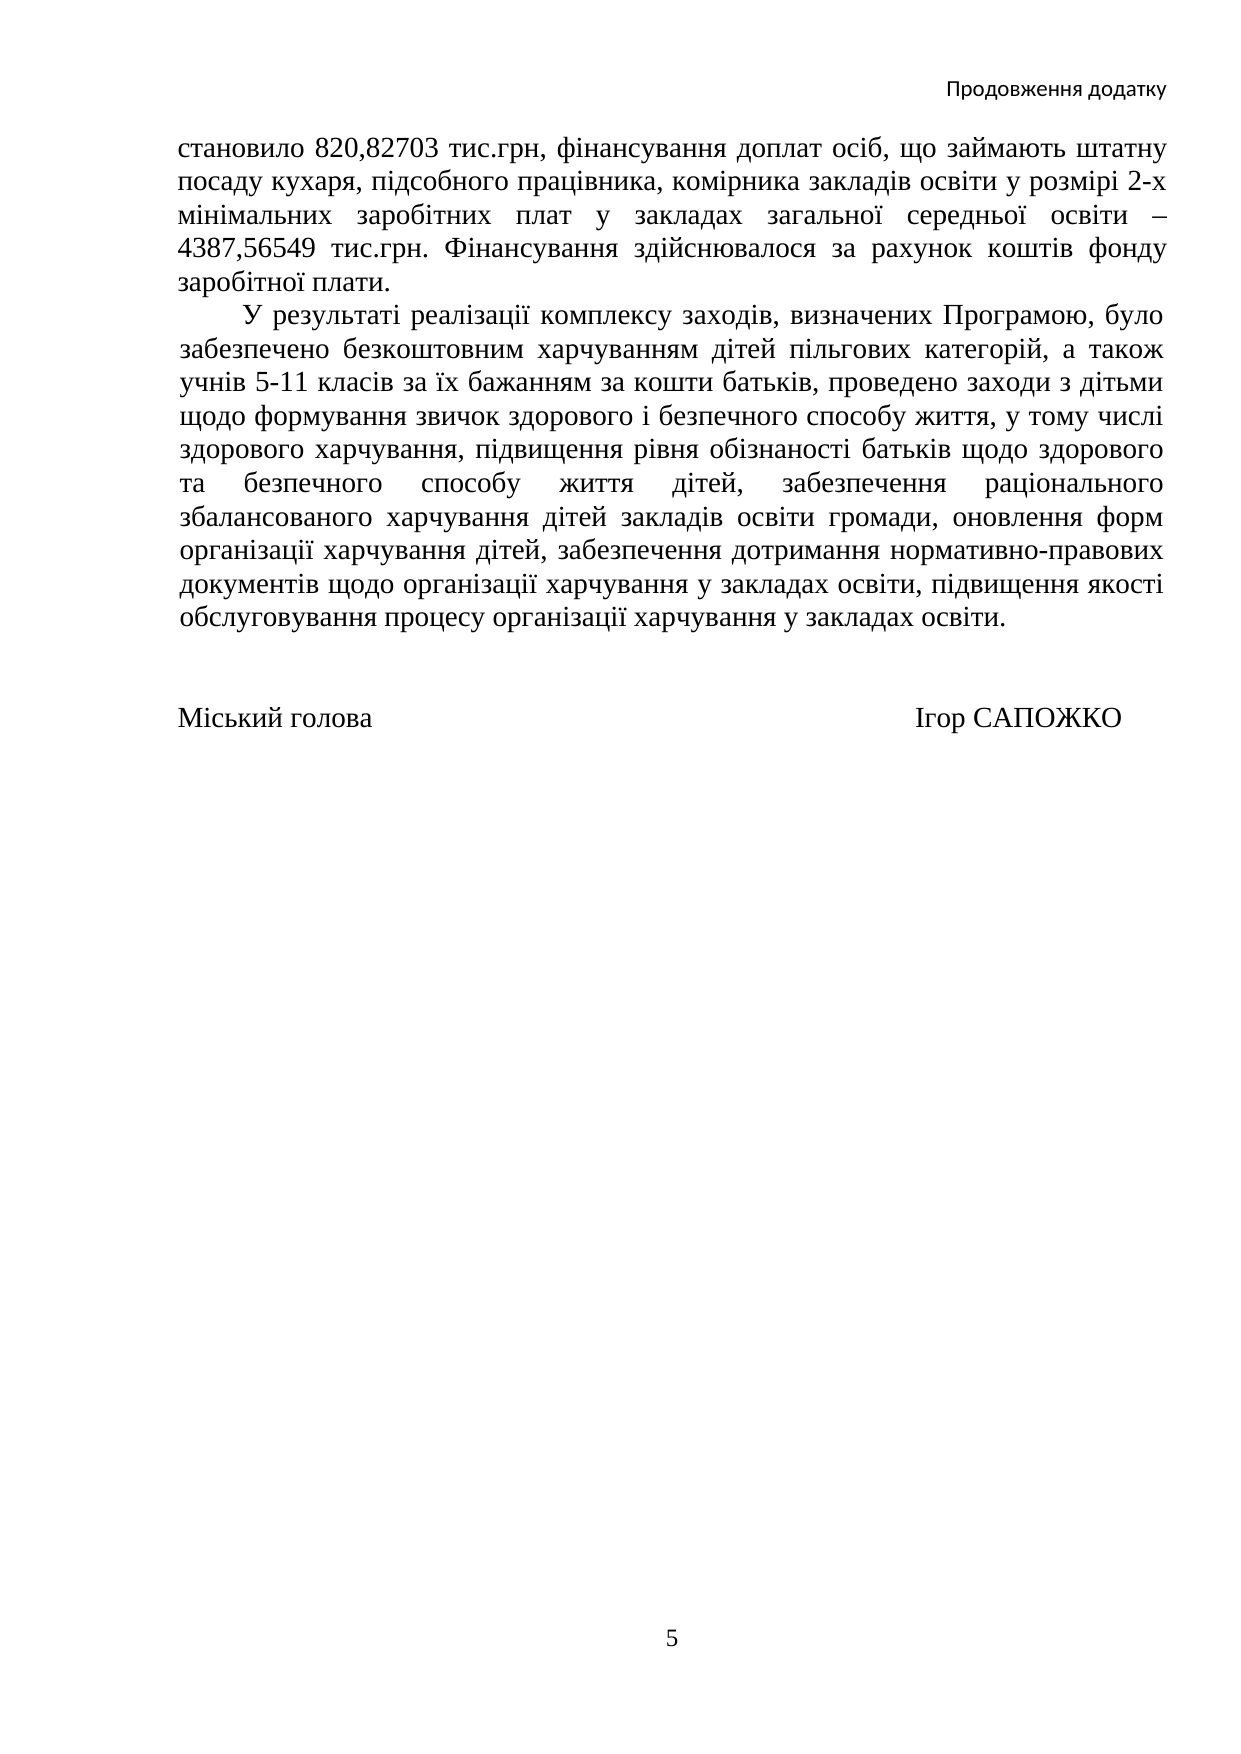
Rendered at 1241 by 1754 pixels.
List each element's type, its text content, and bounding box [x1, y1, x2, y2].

text Міський голова Ігор САПОЖКО [177, 700, 1167, 733]
text У результаті реалізації комплексу заходів, визначених Програмою, було забезпечено безкоштовним харчуванням дітей пільгових категорій, а також учнів 5-11 класів за їх бажанням за кошти батьків, проведено заходи з дітьми щодо формування звичок здорового і безпечного способу життя, у тому числі здорового харчування, підвищення рівня обізнаності батьків щодо здорового та безпечного способу життя дітей, забезпечення раціонального збалансованого харчування дітей закладів освіти громади, оновлення форм організації харчування дітей, забезпечення дотримання нормативно-правових документів щодо організації харчування у закладах освіти, підвищення якості обслуговування процесу організації харчування у закладах освіти. [179, 297, 1164, 633]
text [177, 130, 1168, 297]
